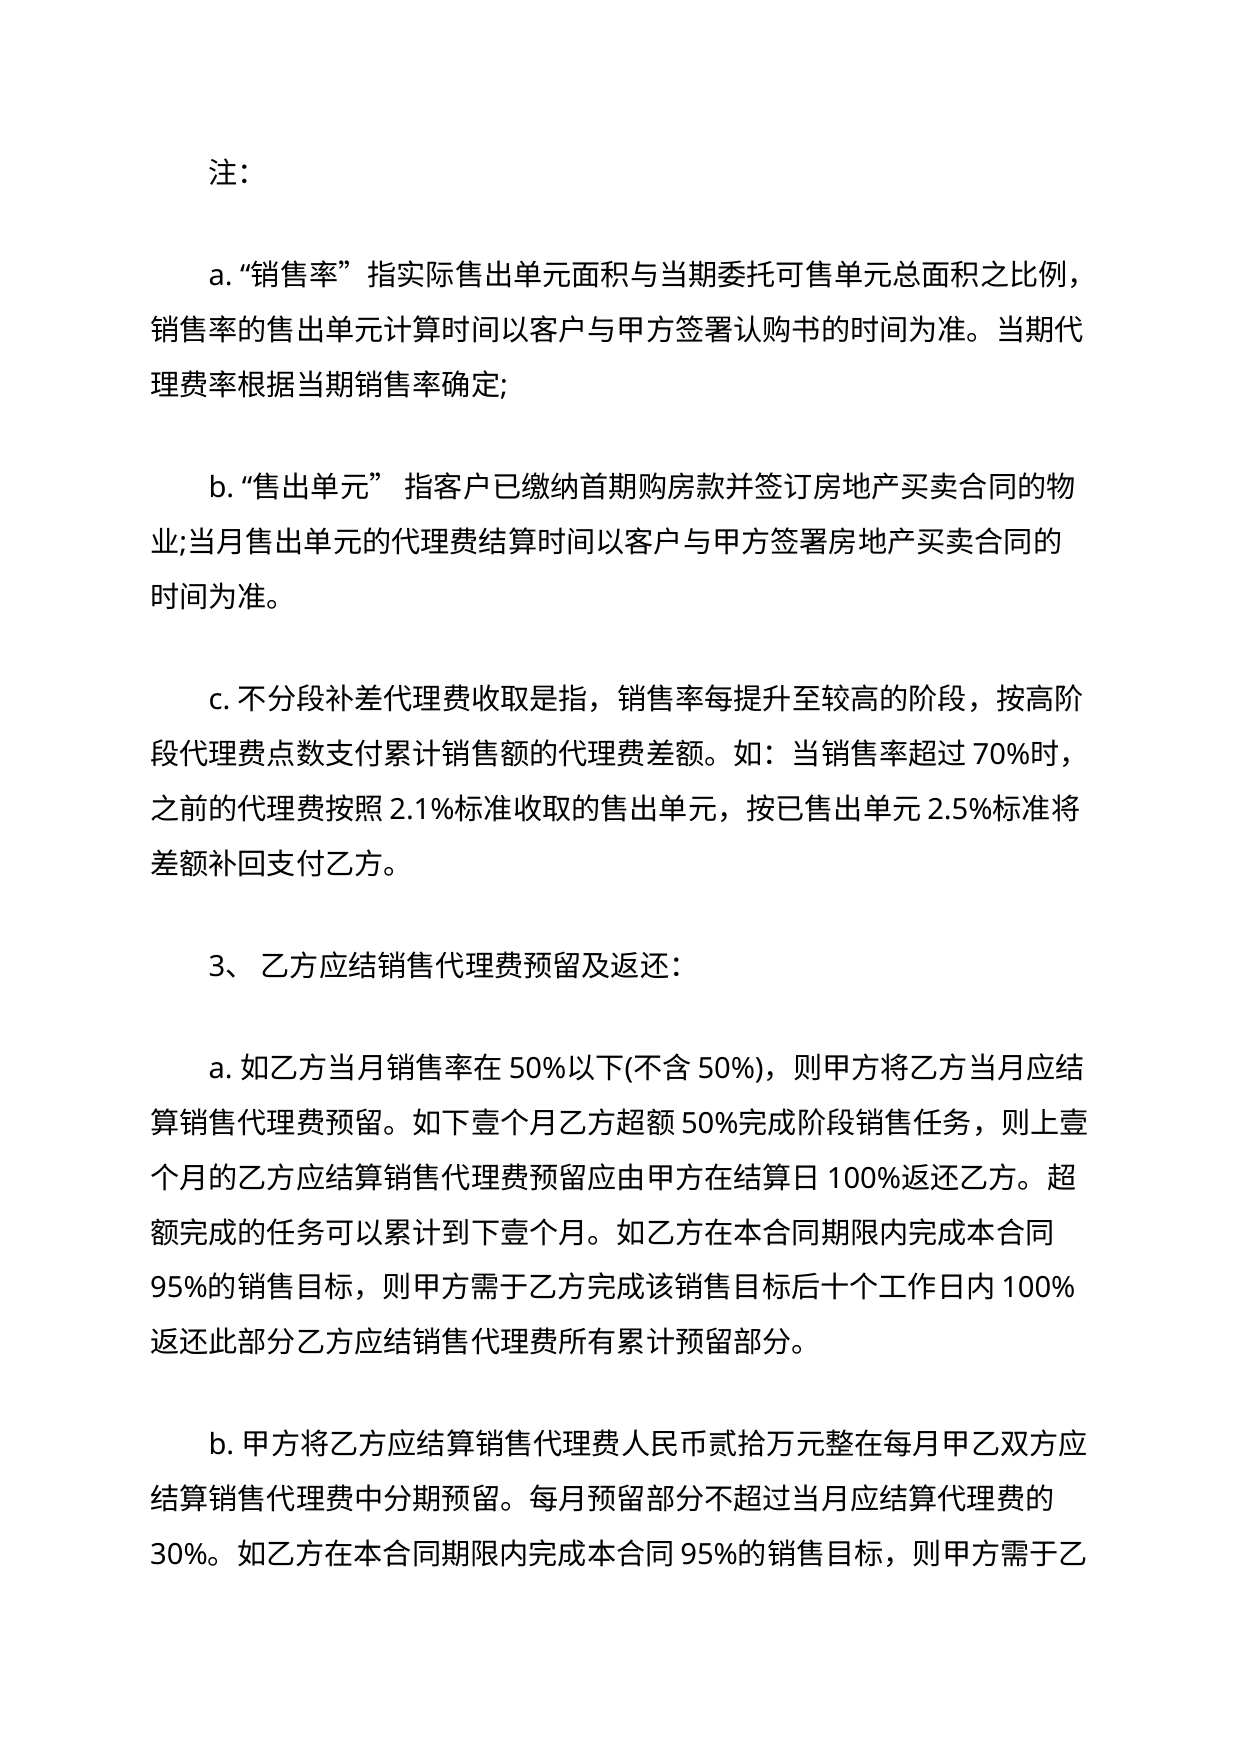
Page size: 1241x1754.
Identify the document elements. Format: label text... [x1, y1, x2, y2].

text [150, 1421, 1090, 1573]
text c. 不分段补差代理费收取是指，销售率每提升至较高的阶段，按高阶段代理费点数支付累计销售额的代理费差额。如：当销售率超过70%时，之前的代理费按照2.1%标准收取的售出单元，按已售出单元2.5%标准将差额补回支付乙方。 [150, 675, 1090, 883]
text b. “售出单元” 指客户已缴纳首期购房款并签订房地产买卖合同的物业;当月售出单元的代理费结算时间以客户与甲方签署房地产买卖合同的时间为准。 [150, 464, 1090, 616]
text 3、 乙方应结销售代理费预留及返还： [150, 942, 1090, 984]
text a. “销售率”指实际售出单元面积与当期委托可售单元总面积之比例，销售率的售出单元计算时间以客户与甲方签署认购书的时间为准。当期代理费率根据当期销售率确定; [150, 252, 1090, 404]
text 注： [150, 150, 1090, 192]
text a. 如乙方当月销售率在50%以下(不含50%)，则甲方将乙方当月应结算销售代理费预留。如下壹个月乙方超额50%完成阶段销售任务，则上壹个月的乙方应结算销售代理费预留应由甲方在结算日100%返还乙方。超额完成的任务可以累计到下壹个月。如乙方在本合同期限内完成本合同95%的销售目标，则甲方需于乙方完成该销售目标后十个工作日内100%返还此部分乙方应结销售代理费所有累计预留部分。 [150, 1044, 1090, 1361]
